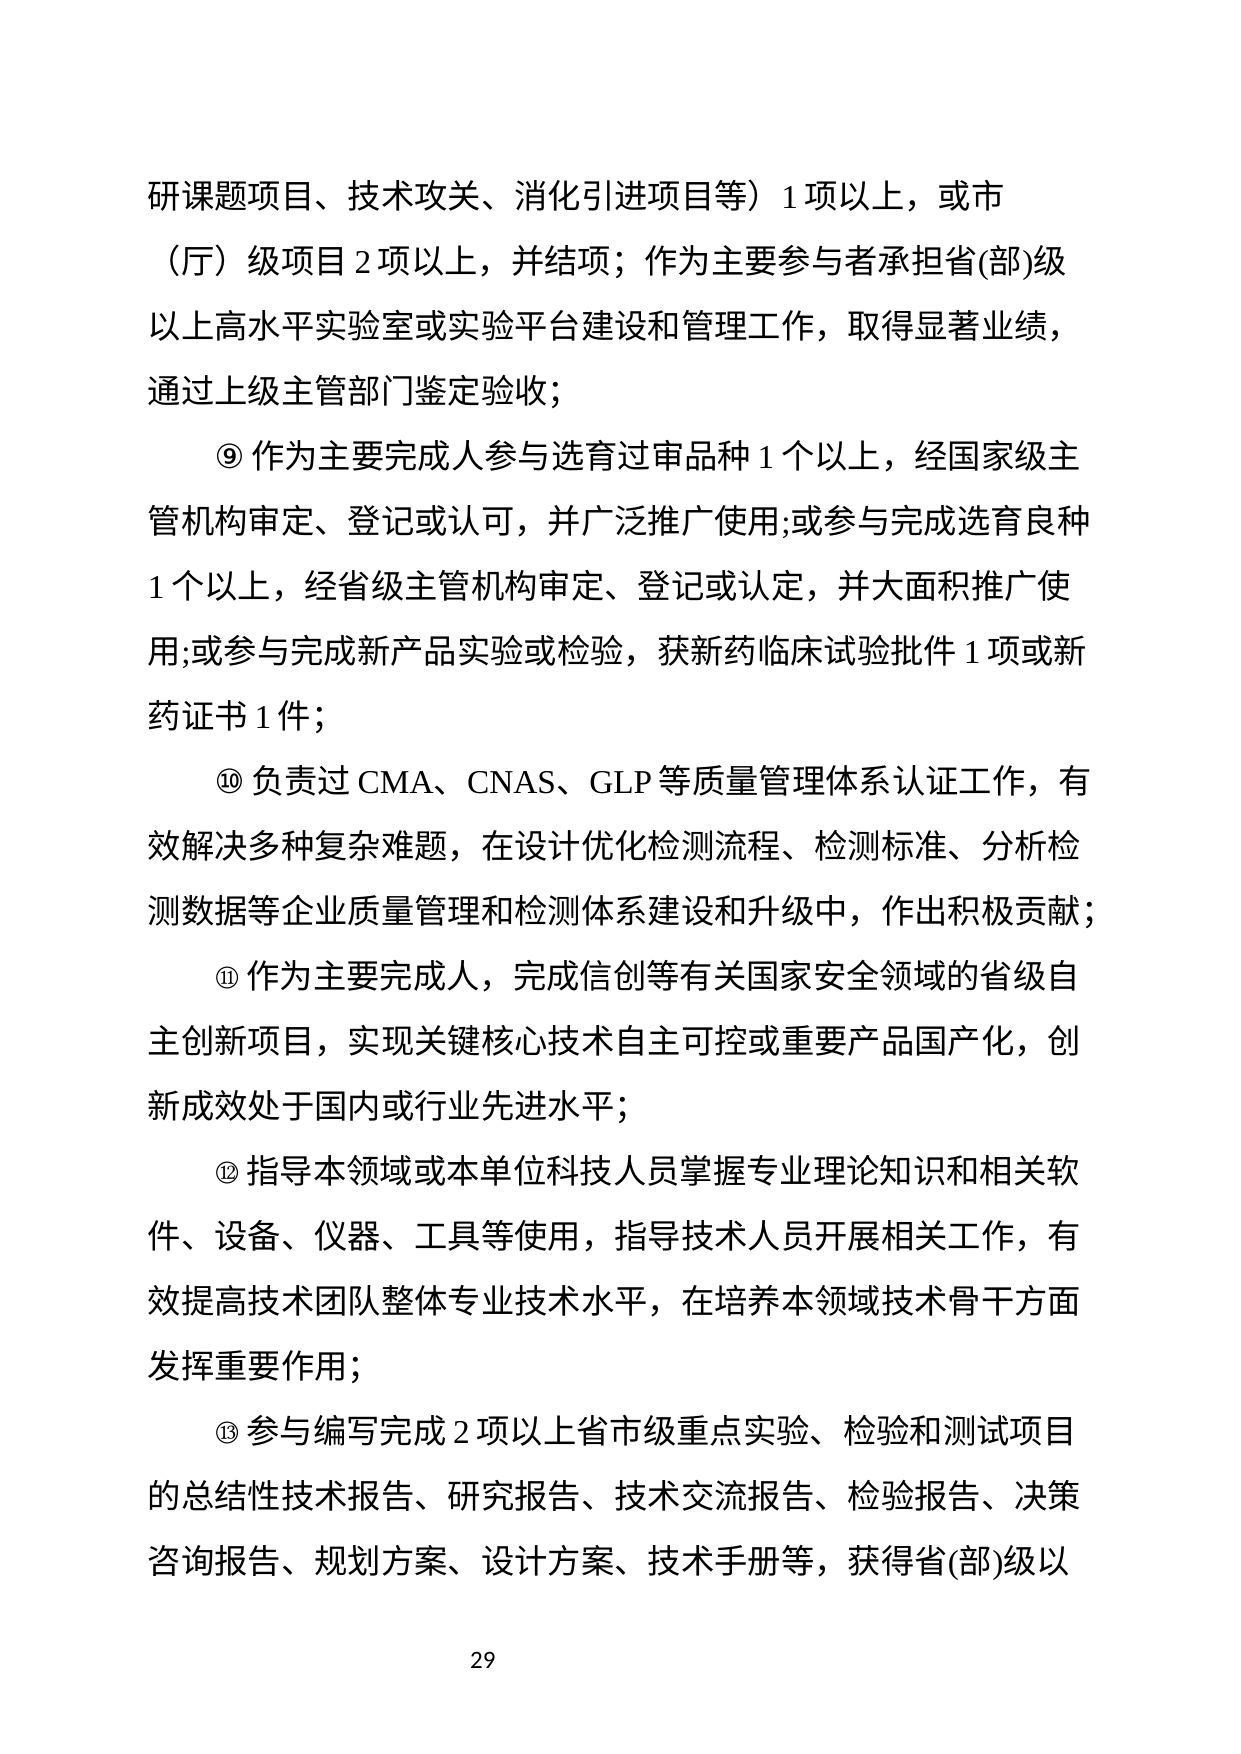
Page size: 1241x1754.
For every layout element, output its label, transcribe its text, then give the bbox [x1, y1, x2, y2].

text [148, 1397, 1093, 1592]
text ⑪作为主要完成人，完成信创等有关国家安全领域的省级自主创新项目，实现关键核心技术自主可控或重要产品国产化，创新成效处于国内或行业先进水平； [148, 942, 1093, 1137]
text ⑩负责过CMA、CNAS、GLP等质量管理体系认证工作，有效解决多种复杂难题，在设计优化检测流程、检测标准、分析检测数据等企业质量管理和检测体系建设和升级中，作出积极贡献； [148, 747, 1093, 942]
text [148, 162, 1093, 422]
text ⑨作为主要完成人参与选育过审品种1个以上，经国家级主管机构审定、登记或认可，并广泛推广使用;或参与完成选育良种1个以上，经省级主管机构审定、登记或认定，并大面积推广使用;或参与完成新产品实验或检验，获新药临床试验批件1项或新药证书1件； [148, 422, 1093, 747]
text ⑫指导本领域或本单位科技人员掌握专业理论知识和相关软件、设备、仪器、工具等使用，指导技术人员开展相关工作，有效提高技术团队整体专业技术水平，在培养本领域技术骨干方面发挥重要作用； [148, 1137, 1093, 1397]
